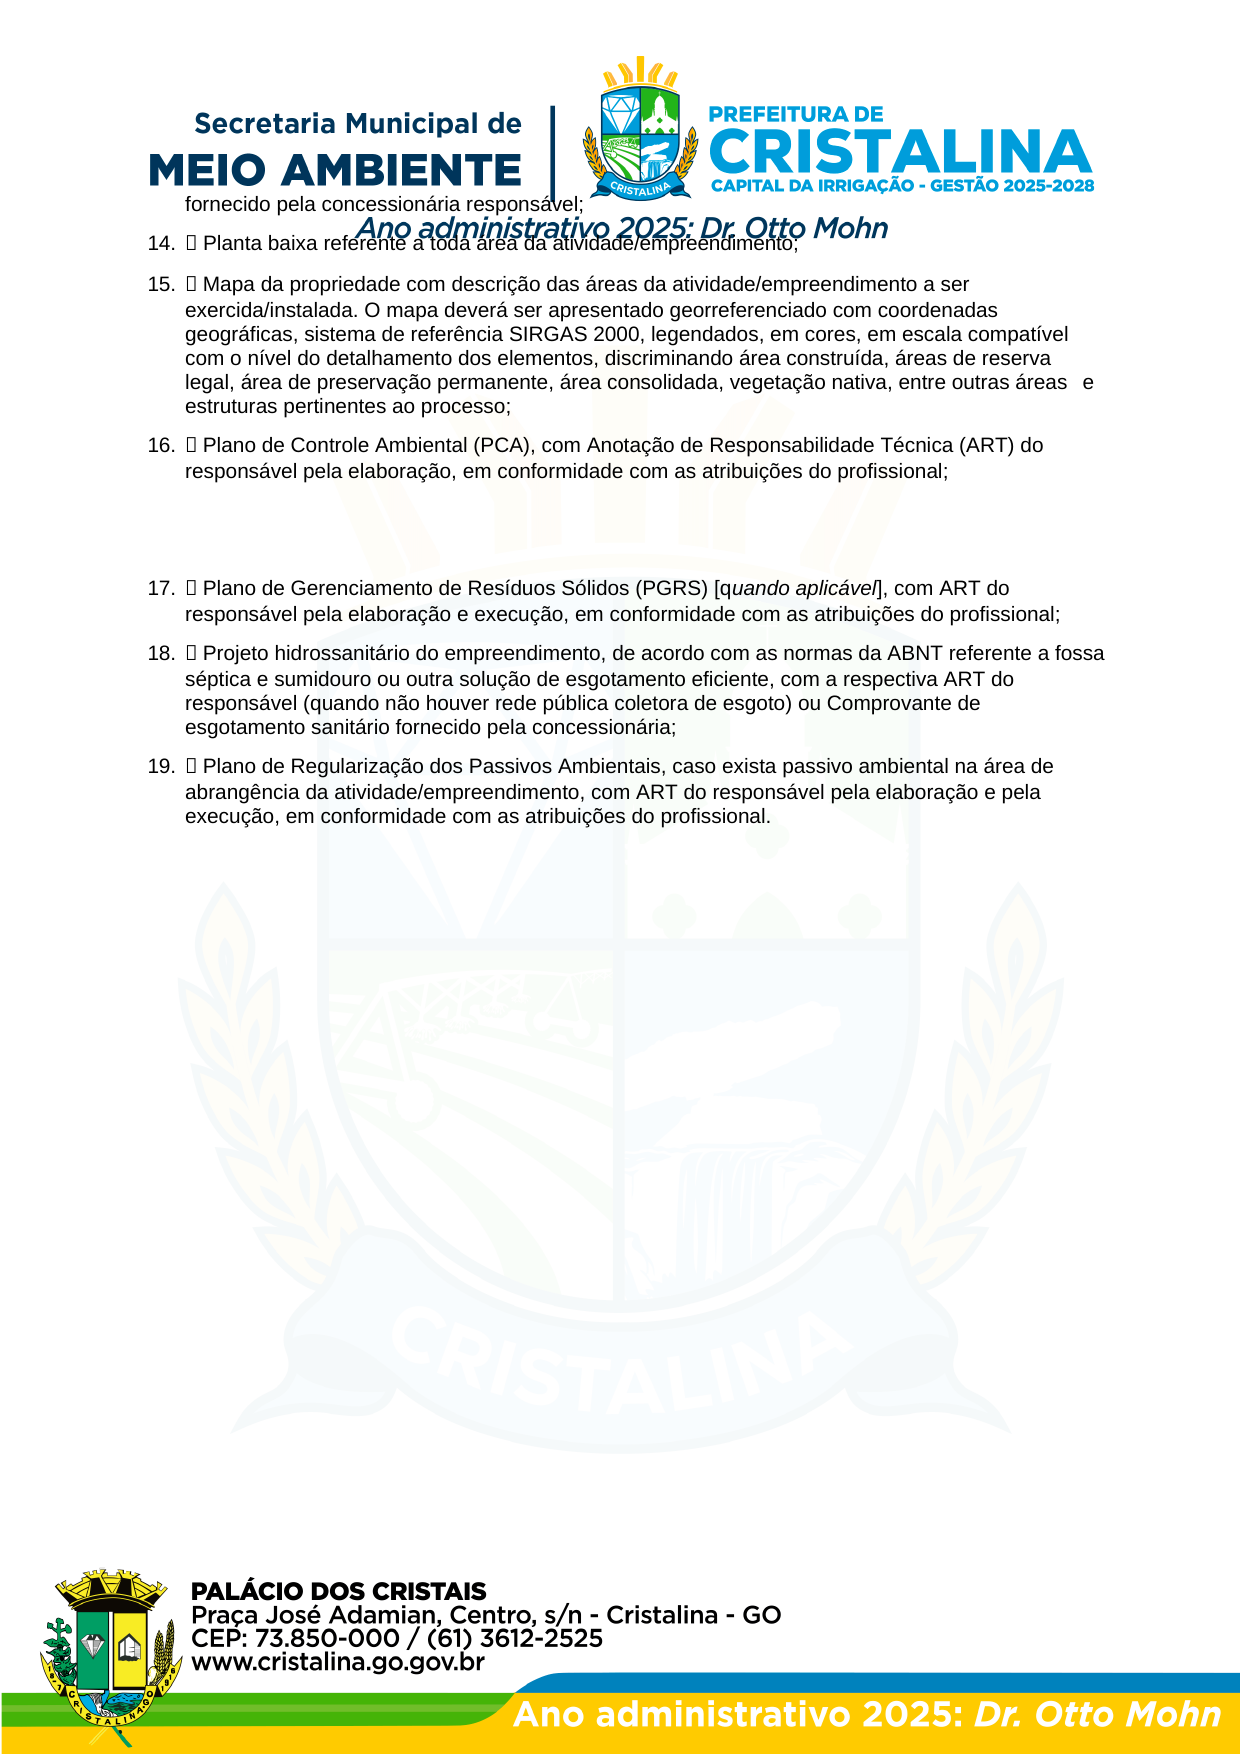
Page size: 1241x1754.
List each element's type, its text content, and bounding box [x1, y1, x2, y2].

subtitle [147, 192, 1107, 216]
subtitle  Plano de Regularização dos Passivos Ambientais, caso exista passivo ambiental na área de abrangência da atividade/empreendimento, com ART do responsável pela elaboração e pela execução, em conformidade com as atribuições do profissional. [147, 751, 1107, 827]
subtitle  Plano de Gerenciamento de Resíduos Sólidos (PGRS) [quando aplicável], com ART do responsável pela elaboração e execução, em conformidade com as atribuições do profissional; [147, 573, 1107, 626]
subtitle  Planta baixa referente a toda área da atividade/empreendimento; [147, 228, 1107, 257]
picture [1, 6, 1240, 1754]
subtitle  Projeto hidrossanitário do empreendimento, de acordo com as normas da ABNT referente a fossa séptica e sumidouro ou outra solução de esgotamento eficiente, com a respectiva ART do responsável (quando não houver rede pública coletora de esgoto) ou Comprovante de esgotamento sanitário fornecido pela concessionária; [147, 638, 1107, 738]
subtitle  Plano de Controle Ambiental (PCA), com Anotação de Responsabilidade Técnica (ART) do responsável pela elaboração, em conformidade com as atribuições do profissional; [147, 430, 1107, 483]
subtitle  Mapa da propriedade com descrição das áreas da atividade/empreendimento a ser exercida/instalada. O mapa deverá ser apresentado georreferenciado com coordenadas geográficas, sistema de referência SIRGAS 2000, legendados, em cores, em escala compatível com o nível do detalhamento dos elementos, discriminando área construída, áreas de reserva legal, área de preservação permanente, área consolidada, vegetação nativa, entre outras áreas e estruturas pertinentes ao processo; [147, 269, 1107, 418]
